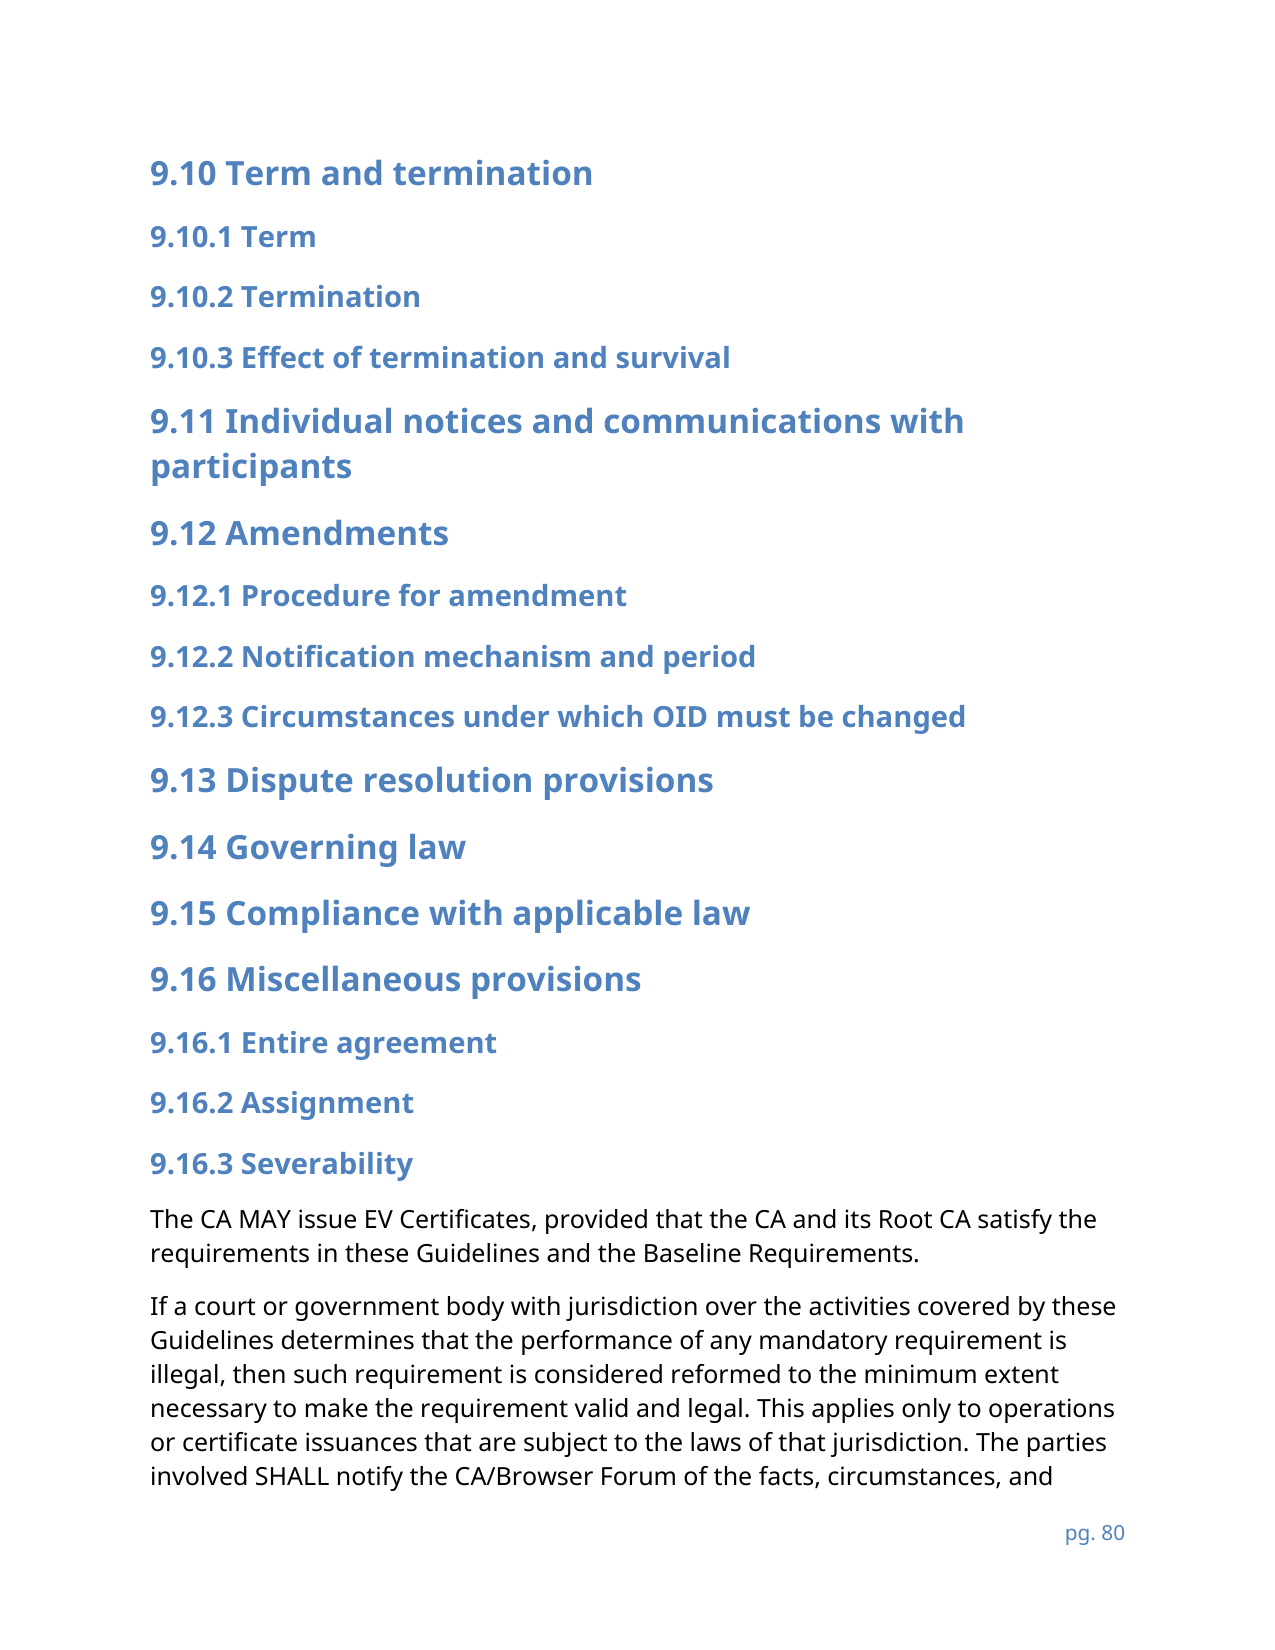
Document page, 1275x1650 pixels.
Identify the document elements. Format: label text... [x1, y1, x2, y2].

subtitle 9.10.3 Effect of termination and survival [150, 337, 1125, 377]
subtitle 9.12.1 Procedure for amendment [150, 576, 1125, 615]
subtitle 9.13 Dispute resolution provisions [150, 757, 1125, 803]
subtitle 9.15 Compliance with applicable law [150, 890, 1125, 935]
subtitle 9.16 Miscellaneous provisions [150, 956, 1125, 1001]
subtitle 9.12 Amendments [150, 509, 1125, 555]
subtitle 9.10 Term and termination [150, 150, 1125, 195]
subtitle 9.10.1 Term [150, 216, 1125, 256]
subtitle 9.16.1 Entire agreement [150, 1022, 1125, 1062]
subtitle 9.12.2 Notification mechanism and period [150, 636, 1125, 676]
subtitle 9.14 Governing law [150, 823, 1125, 869]
subtitle 9.16.2 Assignment [150, 1083, 1125, 1122]
subtitle 9.10.2 Termination [150, 277, 1125, 316]
text The CA MAY issue EV Certificates, provided that the CA and its Root CA satisfy the requirements in these Guidelines and the Baseline Requirements. [150, 1202, 1125, 1270]
subtitle 9.11 Individual notices and communications with participants [150, 398, 1125, 489]
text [150, 1289, 1125, 1493]
subtitle 9.16.3 Severability [150, 1143, 1125, 1183]
subtitle 9.12.3 Circumstances under which OID must be changed [150, 697, 1125, 736]
